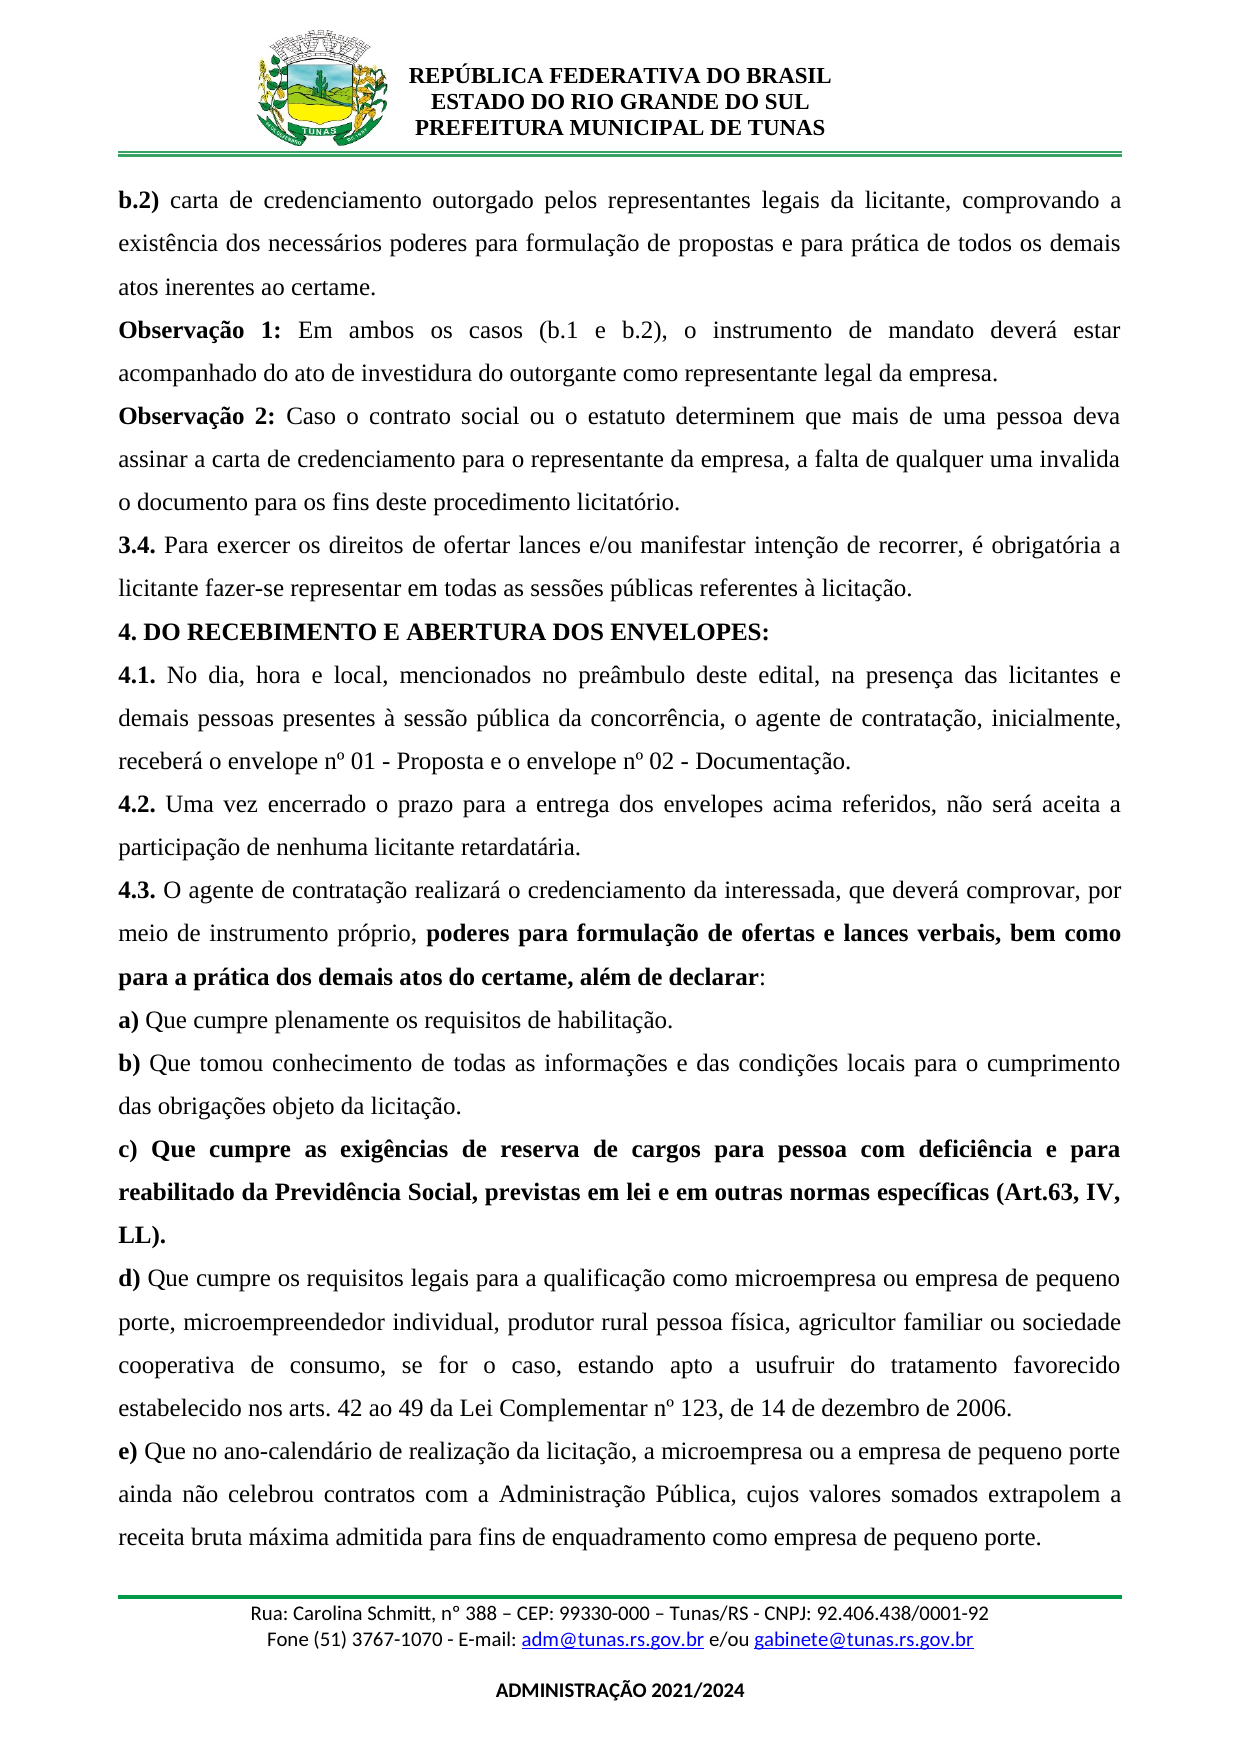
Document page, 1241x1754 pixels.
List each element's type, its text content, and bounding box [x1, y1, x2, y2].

text d) Que cumpre os requisitos legais para a qualificação como microempresa ou empresa de pequeno porte, microempreendedor individual, produtor rural pessoa física, agricultor familiar ou sociedade cooperativa de consumo, se for o caso, estando apto a usufruir do tratamento favorecido estabelecido nos arts. 42 ao 49 da Lei Complementar nº 123, de 14 de dezembro de 2006. [118, 1263, 1122, 1422]
text 4.1. No dia, hora e local, mencionados no preâmbulo deste edital, na presença das licitantes e demais pessoas presentes à sessão pública da concorrência, o agente de contratação, inicialmente, receberá o envelope nº 01 - Proposta e o envelope nº 02 - Documentação. [118, 660, 1122, 775]
text 4.3. O agente de contratação realizará o credenciamento da interessada, que deverá comprovar, por meio de instrumento próprio, poderes para formulação de ofertas e lances verbais, bem como para a prática dos demais atos do certame, além de declarar: [118, 875, 1122, 990]
picture [256, 30, 388, 146]
text 4.2. Uma vez encerrado o prazo para a entrega dos envelopes acima referidos, não será aceita a participação de nenhuma licitante retardatária. [118, 789, 1122, 861]
text a) Que cumpre plenamente os requisitos de habilitação. [118, 1005, 1122, 1033]
text b) Que tomou conhecimento de todas as informações e das condições locais para o cumprimento das obrigações objeto da licitação. [118, 1048, 1122, 1120]
text Observação 2: Caso o contrato social ou o estatuto determinem que mais de uma pessoa deva assinar a carta de credenciamento para o representante da empresa, a falta de qualquer uma invalida o documento para os fins deste procedimento licitatório. [118, 401, 1122, 516]
text c) Que cumpre as exigências de reserva de cargos para pessoa com deficiência e para reabilitado da Previdência Social, previstas em lei e em outras normas específicas (Art.63, IV, LL). [118, 1134, 1122, 1249]
text e) Que no ano-calendário de realização da licitação, a microempresa ou a empresa de pequeno porte ainda não celebrou contratos com a Administração Pública, cujos valores somados extrapolem a receita bruta máxima admitida para fins de enquadramento como empresa de pequeno porte. [118, 1436, 1122, 1551]
text Observação 1: Em ambos os casos (b.1 e b.2), o instrumento de mandato deverá estar acompanhado do ato de investidura do outorgante como representante legal da empresa. [118, 315, 1122, 387]
text 4. DO RECEBIMENTO E ABERTURA DOS ENVELOPES: [118, 617, 1122, 645]
text 3.4. Para exercer os direitos de ofertar lances e/ou manifestar intenção de recorrer, é obrigatória a licitante fazer-se representar em todas as sessões públicas referentes à licitação. [118, 530, 1122, 602]
text b.2) carta de credenciamento outorgado pelos representantes legais da licitante, comprovando a existência dos necessários poderes para formulação de propostas e para prática de todos os demais atos inerentes ao certame. [118, 185, 1122, 300]
